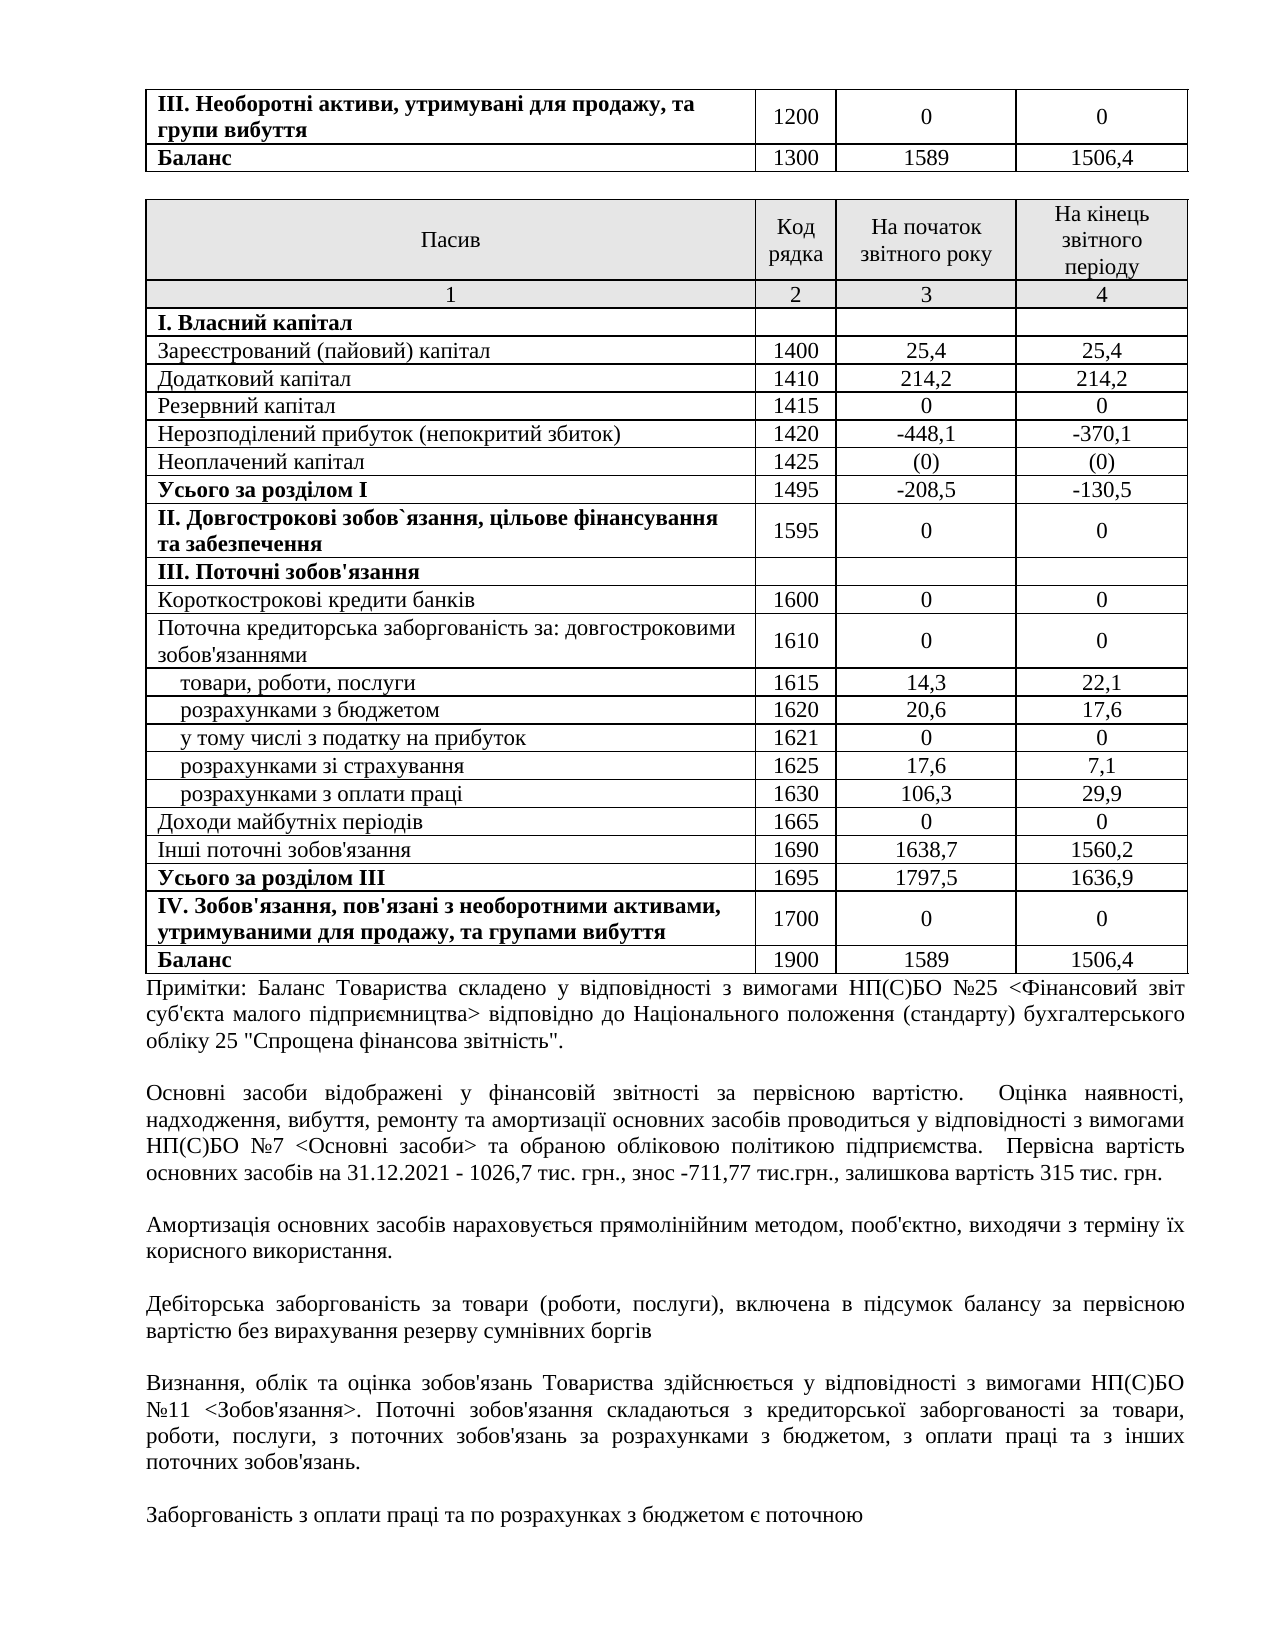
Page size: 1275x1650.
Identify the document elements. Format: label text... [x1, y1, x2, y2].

table_cell розрахунками з оплати праці [147, 780, 755, 807]
table_cell Зареєстрований (пайовий) капітал [147, 337, 755, 363]
table_cell 1700 [756, 892, 835, 944]
table_cell -208,5 [837, 476, 1015, 503]
table_cell -370,1 [1017, 421, 1187, 447]
table_cell 17,6 [1017, 697, 1187, 723]
table_cell 0 [837, 725, 1015, 751]
table_cell 14,3 [837, 669, 1015, 695]
table_header Пасив [147, 200, 755, 279]
table_cell 0 [837, 892, 1015, 944]
table_cell 0 [1017, 614, 1187, 667]
table_cell 25,4 [837, 337, 1015, 363]
table_cell 1300 [756, 145, 835, 171]
table_cell 2 [756, 281, 835, 307]
table_cell I. Власний капітал [147, 309, 755, 335]
table_cell Баланс [147, 145, 755, 171]
table_cell 1589 [837, 145, 1015, 171]
text Амортизацiя основних засобiв нараховується прямолiнiйним методом, пооб'єктно, виходячи з термiну їх корисного використання. [146, 1211, 1186, 1264]
table_cell 106,3 [837, 780, 1015, 807]
table_cell IV. Зобов'язання, пов'язані з необоротними активами, утримуваними для продажу, та групами вибуття [147, 892, 755, 944]
table_cell 0 [837, 393, 1015, 419]
table_cell [1017, 558, 1187, 585]
table_cell 0 [1017, 586, 1187, 613]
table_cell 214,2 [1017, 365, 1187, 391]
table_cell Резервний капітал [147, 393, 755, 419]
table_cell Баланс [147, 946, 755, 972]
text Основнi засоби вiдображенi у фiнансовiй звiтностi за первiсною вартiстю. Оцiнка наявностi, надходження, вибуття, ремонту та амортизацiї основних засобiв проводиться у вiдповiдностi з вимогами НП(С)БО №7 <Основнi засоби> та обраною облiковою полiтикою пiдприємства. Первiсна вартiсть основних засобiв на 31.12.2021 - 1026,7 тис. грн., знос -711,77 тис.грн., залишкова вартiсть 315 тис. грн. [146, 1079, 1186, 1185]
table_cell [1017, 309, 1187, 335]
table_cell 7,1 [1017, 752, 1187, 779]
table_cell Поточна кредиторська заборгованість за: довгостроковими зобов'язаннями [147, 614, 755, 667]
table_cell Інші поточні зобов'язання [147, 836, 755, 862]
table_cell -130,5 [1017, 476, 1187, 503]
table_cell 0 [837, 808, 1015, 834]
table_header На кінець звітного періоду [1017, 200, 1187, 279]
table_cell 1630 [756, 780, 835, 807]
table_cell 0 [1017, 725, 1187, 751]
table_cell 0 [1017, 90, 1187, 143]
table_cell Нерозподілений прибуток (непокритий збиток) [147, 421, 755, 447]
table_cell 1690 [756, 836, 835, 862]
table_cell 1410 [756, 365, 835, 391]
table_cell 0 [1017, 504, 1187, 557]
table_header На початок звітного року [837, 200, 1015, 279]
table_cell 1695 [756, 864, 835, 890]
table_cell Доходи майбутніх періодів [147, 808, 755, 834]
table_cell 1600 [756, 586, 835, 613]
table_cell 1615 [756, 669, 835, 695]
text Дебiторська заборгованiсть за товари (роботи, послуги), включена в пiдсумок балансу за первiсною вартiстю без вирахування резерву сумнiвних боргiв [146, 1290, 1186, 1343]
table_cell (0) [1017, 448, 1187, 475]
table_cell 214,2 [837, 365, 1015, 391]
table_cell III. Необоротні активи, утримувані для продажу, та групи вибуття [147, 90, 755, 143]
table_cell 0 [837, 586, 1015, 613]
table_cell 1595 [756, 504, 835, 557]
table_cell 1 [147, 281, 755, 307]
table_cell 1610 [756, 614, 835, 667]
table_cell 1589 [837, 946, 1015, 972]
table_cell [756, 558, 835, 585]
table_cell 1415 [756, 393, 835, 419]
table_cell [756, 309, 835, 335]
table_cell 1665 [756, 808, 835, 834]
table_cell 1506,4 [1017, 145, 1187, 171]
text Примітки: Баланс Товариства складено у вiдповiдностi з вимогами НП(С)БО №25 <Фiнансовий звiт суб'єкта малого пiдприємництва> вiдповiдно до Нацiонального положення (стандарту) бухгалтерського облiку 25 "Спрощена фiнансова звiтнiсть". [146, 974, 1186, 1053]
table_cell 0 [837, 504, 1015, 557]
table_header Код рядка [756, 200, 835, 279]
table_cell 3 [837, 281, 1015, 307]
table_cell 0 [837, 90, 1015, 143]
table_cell у тому числі з податку на прибуток [147, 725, 755, 751]
table_cell Додатковий капітал [147, 365, 755, 391]
table_cell 1620 [756, 697, 835, 723]
table_cell 0 [1017, 393, 1187, 419]
table_cell 20,6 [837, 697, 1015, 723]
table_cell 1200 [756, 90, 835, 143]
table_cell Усього за розділом I [147, 476, 755, 503]
table_cell 1420 [756, 421, 835, 447]
table_cell 1621 [756, 725, 835, 751]
table_cell 1625 [756, 752, 835, 779]
table_cell розрахунками зі страхування [147, 752, 755, 779]
table_cell [837, 309, 1015, 335]
table_cell 17,6 [837, 752, 1015, 779]
table_cell (0) [837, 448, 1015, 475]
table_cell 22,1 [1017, 669, 1187, 695]
table_cell Неоплачений капітал [147, 448, 755, 475]
table_cell розрахунками з бюджетом [147, 697, 755, 723]
table_cell 0 [837, 614, 1015, 667]
table_cell 1638,7 [837, 836, 1015, 862]
table_cell 29,9 [1017, 780, 1187, 807]
table_cell Короткострокові кредити банків [147, 586, 755, 613]
table_cell II. Довгострокові зобов`язання, цільове фінансування та забезпечення [147, 504, 755, 557]
table_cell 1900 [756, 946, 835, 972]
table_cell 0 [1017, 808, 1187, 834]
text Заборгованiсть з оплати працi та по розрахунках з бюджетом є поточною [146, 1501, 1186, 1527]
table_cell -448,1 [837, 421, 1015, 447]
table_cell 1636,9 [1017, 864, 1187, 890]
table_cell 0 [1017, 892, 1187, 944]
table_cell 1400 [756, 337, 835, 363]
table_cell III. Поточні зобов'язання [147, 558, 755, 585]
table_cell Усього за розділом III [147, 864, 755, 890]
table_cell 25,4 [1017, 337, 1187, 363]
text Визнання, облiк та оцiнка зобов'язань Товариства здiйснюється у вiдповiдностi з вимогами НП(С)БО №11 <Зобов'язання>. Поточнi зобов'язання складаються з кредиторської заборгованостi за товари, роботи, послуги, з поточних зобов'язань за розрахунками з бюджетом, з оплати працi та з iнших поточних зобов'язань. [146, 1369, 1186, 1475]
table_cell 1495 [756, 476, 835, 503]
table_cell товари, роботи, послуги [147, 669, 755, 695]
table_cell 1425 [756, 448, 835, 475]
table_cell 1506,4 [1017, 946, 1187, 972]
table_cell 4 [1017, 281, 1187, 307]
table_cell 1797,5 [837, 864, 1015, 890]
table_cell [837, 558, 1015, 585]
table_cell 1560,2 [1017, 836, 1187, 862]
